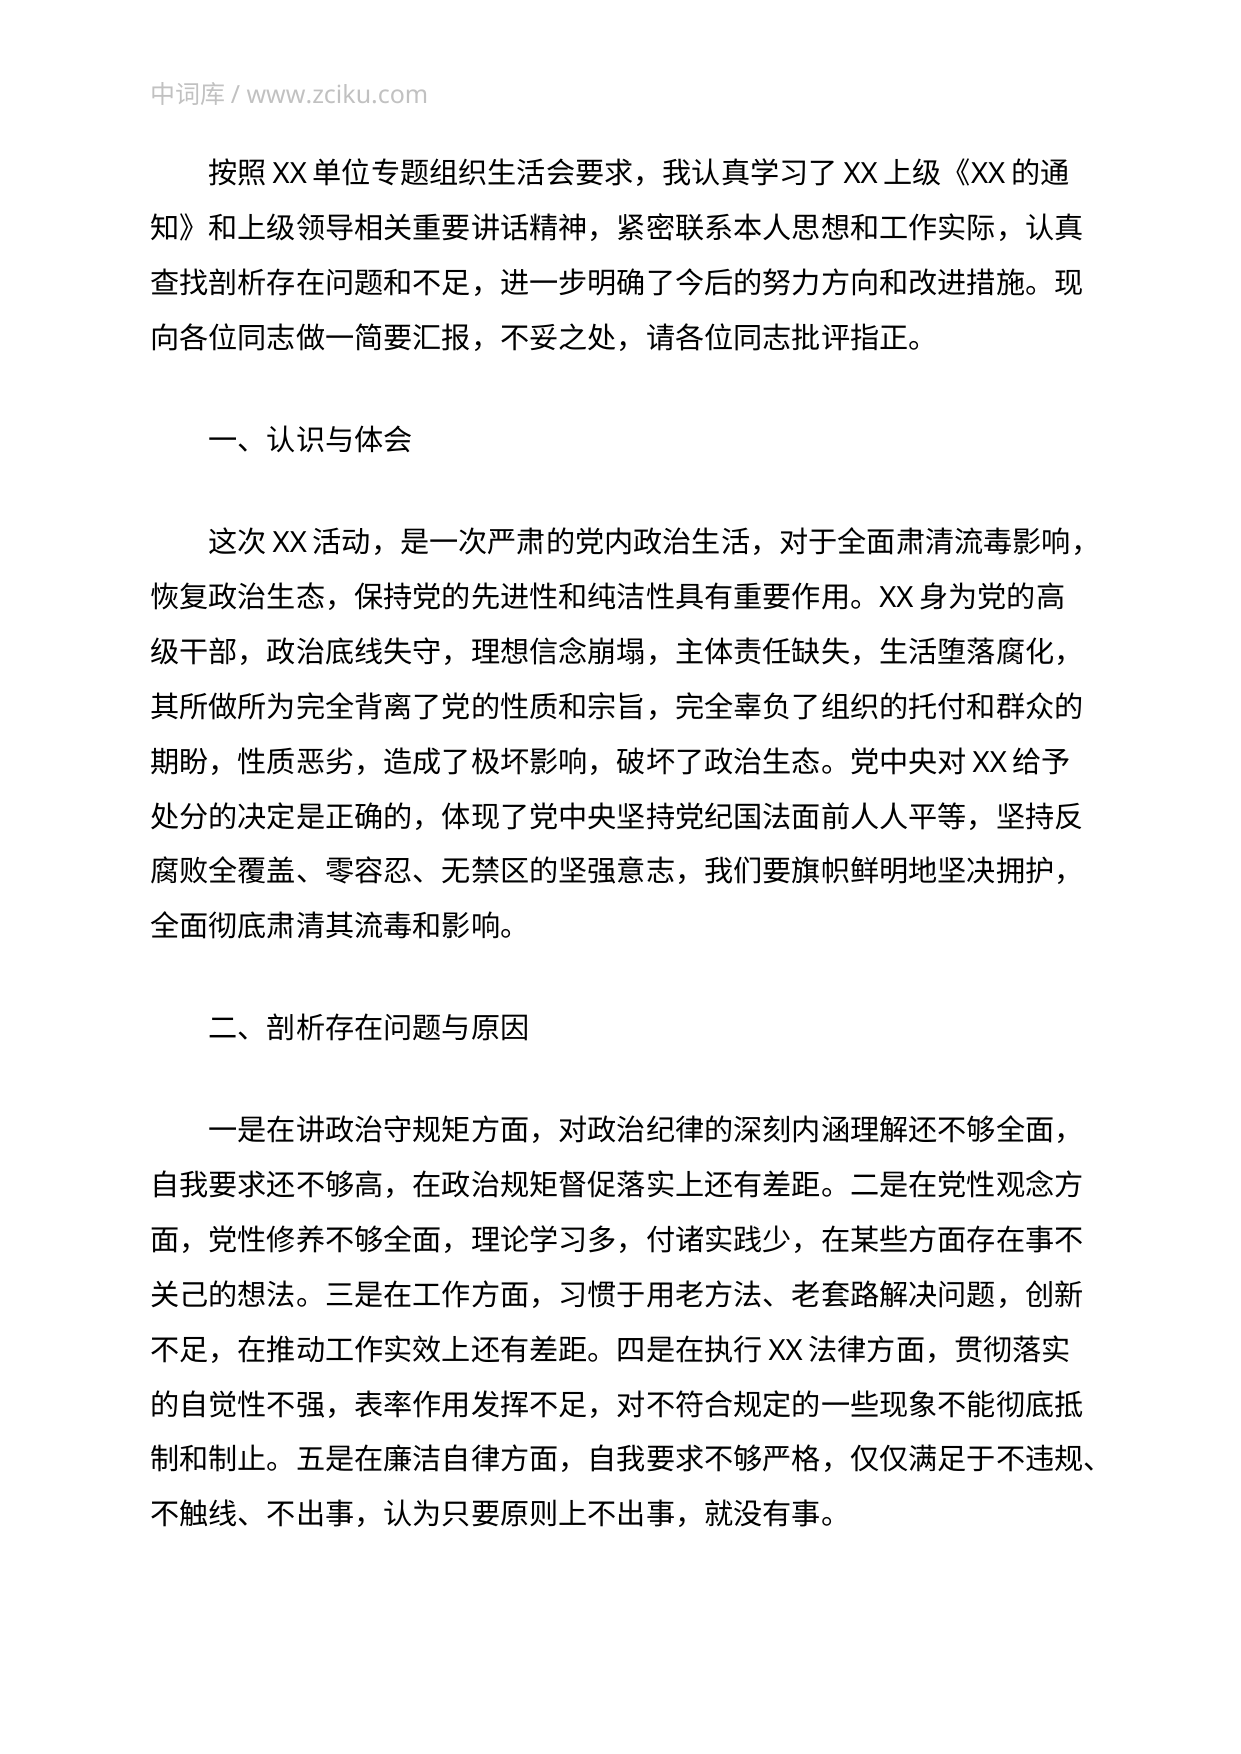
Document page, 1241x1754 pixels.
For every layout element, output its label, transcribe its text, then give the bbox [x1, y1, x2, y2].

text 一是在讲政治守规矩方面，对政治纪律的深刻内涵理解还不够全面，自我要求还不够高，在政治规矩督促落实上还有差距。二是在党性观念方面，党性修养不够全面，理论学习多，付诸实践少，在某些方面存在事不关己的想法。三是在工作方面，习惯于用老方法、老套路解决问题，创新不足，在推动工作实效上还有差距。四是在执行XX法律方面，贯彻落实的自觉性不强，表率作用发挥不足，对不符合规定的一些现象不能彻底抵制和制止。五是在廉洁自律方面，自我要求不够严格，仅仅满足于不违规、不触线、不出事，认为只要原则上不出事，就没有事。 [150, 1106, 1090, 1533]
text 按照XX单位专题组织生活会要求，我认真学习了XX上级《XX的通知》和上级领导相关重要讲话精神，紧密联系本人思想和工作实际，认真查找剖析存在问题和不足，进一步明确了今后的努力方向和改进措施。现向各位同志做一简要汇报，不妥之处，请各位同志批评指正。 [150, 150, 1090, 357]
text 一、认识与体会 [150, 417, 1090, 459]
text 二、剖析存在问题与原因 [150, 1005, 1090, 1047]
text 这次XX活动，是一次严肃的党内政治生活，对于全面肃清流毒影响，恢复政治生态，保持党的先进性和纯洁性具有重要作用。XX身为党的高级干部，政治底线失守，理想信念崩塌，主体责任缺失，生活堕落腐化，其所做所为完全背离了党的性质和宗旨，完全辜负了组织的托付和群众的期盼，性质恶劣，造成了极坏影响，破坏了政治生态。党中央对XX给予处分的决定是正确的，体现了党中央坚持党纪国法面前人人平等，坚持反腐败全覆盖、零容忍、无禁区的坚强意志，我们要旗帜鲜明地坚决拥护，全面彻底肃清其流毒和影响。 [150, 518, 1090, 945]
